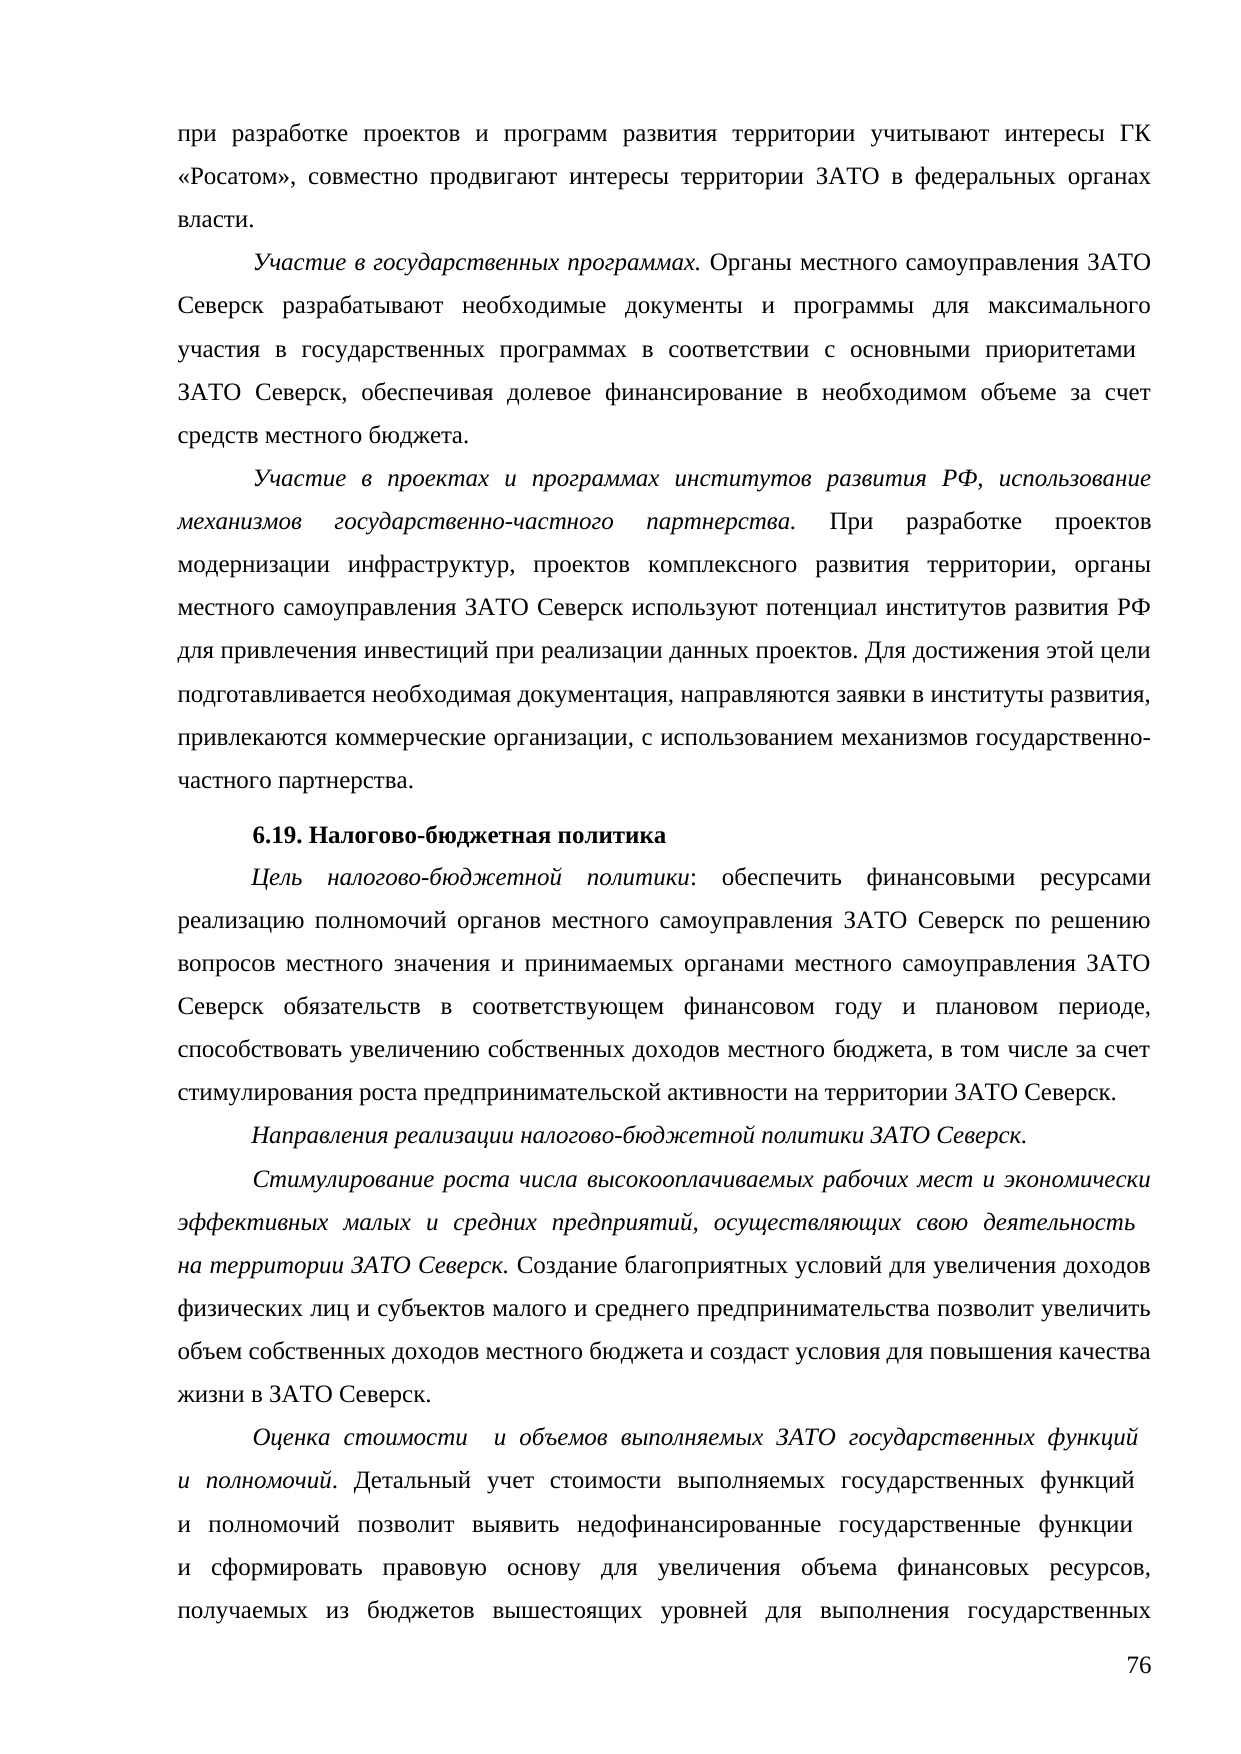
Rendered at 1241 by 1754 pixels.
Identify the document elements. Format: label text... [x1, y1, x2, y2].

subtitle 6.19. Налогово-бюджетная политика [177, 821, 1152, 849]
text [177, 118, 1152, 233]
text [177, 1422, 1152, 1624]
text Участие в государственных программах. Органы местного самоуправления ЗАТО Северск разрабатывают необходимые документы и программы для максимального участия в государственных программах в соответствии с основными приоритетами ЗАТО Северск, обеспечивая долевое финансирование в необходимом объеме за счет средств местного бюджета. [177, 247, 1152, 449]
text Направления реализации налогово-бюджетной политики ЗАТО Северск. [177, 1121, 1152, 1149]
text Участие в проектах и программах институтов развития РФ, использование механизмов государственно-частного партнерства. При разработке проектов модернизации инфраструктур, проектов комплексного развития территории, органы местного самоуправления ЗАТО Северск используют потенциал институтов развития РФ для привлечения инвестиций при реализации данных проектов. Для достижения этой цели подготавливается необходимая документация, направляются заявки в институты развития, привлекаются коммерческие организации, с использованием механизмов государственно-частного партнерства. [177, 463, 1152, 794]
text Цель налогово-бюджетной политики: обеспечить финансовыми ресурсами реализацию полномочий органов местного самоуправления ЗАТО Северск по решению вопросов местного значения и принимаемых органами местного самоуправления ЗАТО Северск обязательств в соответствующем финансовом году и плановом периоде, способствовать увеличению собственных доходов местного бюджета, в том числе за счет стимулирования роста предпринимательской активности на территории ЗАТО Северск. [177, 862, 1152, 1106]
text Стимулирование роста числа высокооплачиваемых рабочих мест и экономически эффективных малых и средних предприятий, осуществляющих свою деятельность на территории ЗАТО Северск. Создание благоприятных условий для увеличения доходов физических лиц и субъектов малого и среднего предпринимательства позволит увеличить объем собственных доходов местного бюджета и создаст условия для повышения качества жизни в ЗАТО Северск. [177, 1164, 1152, 1408]
